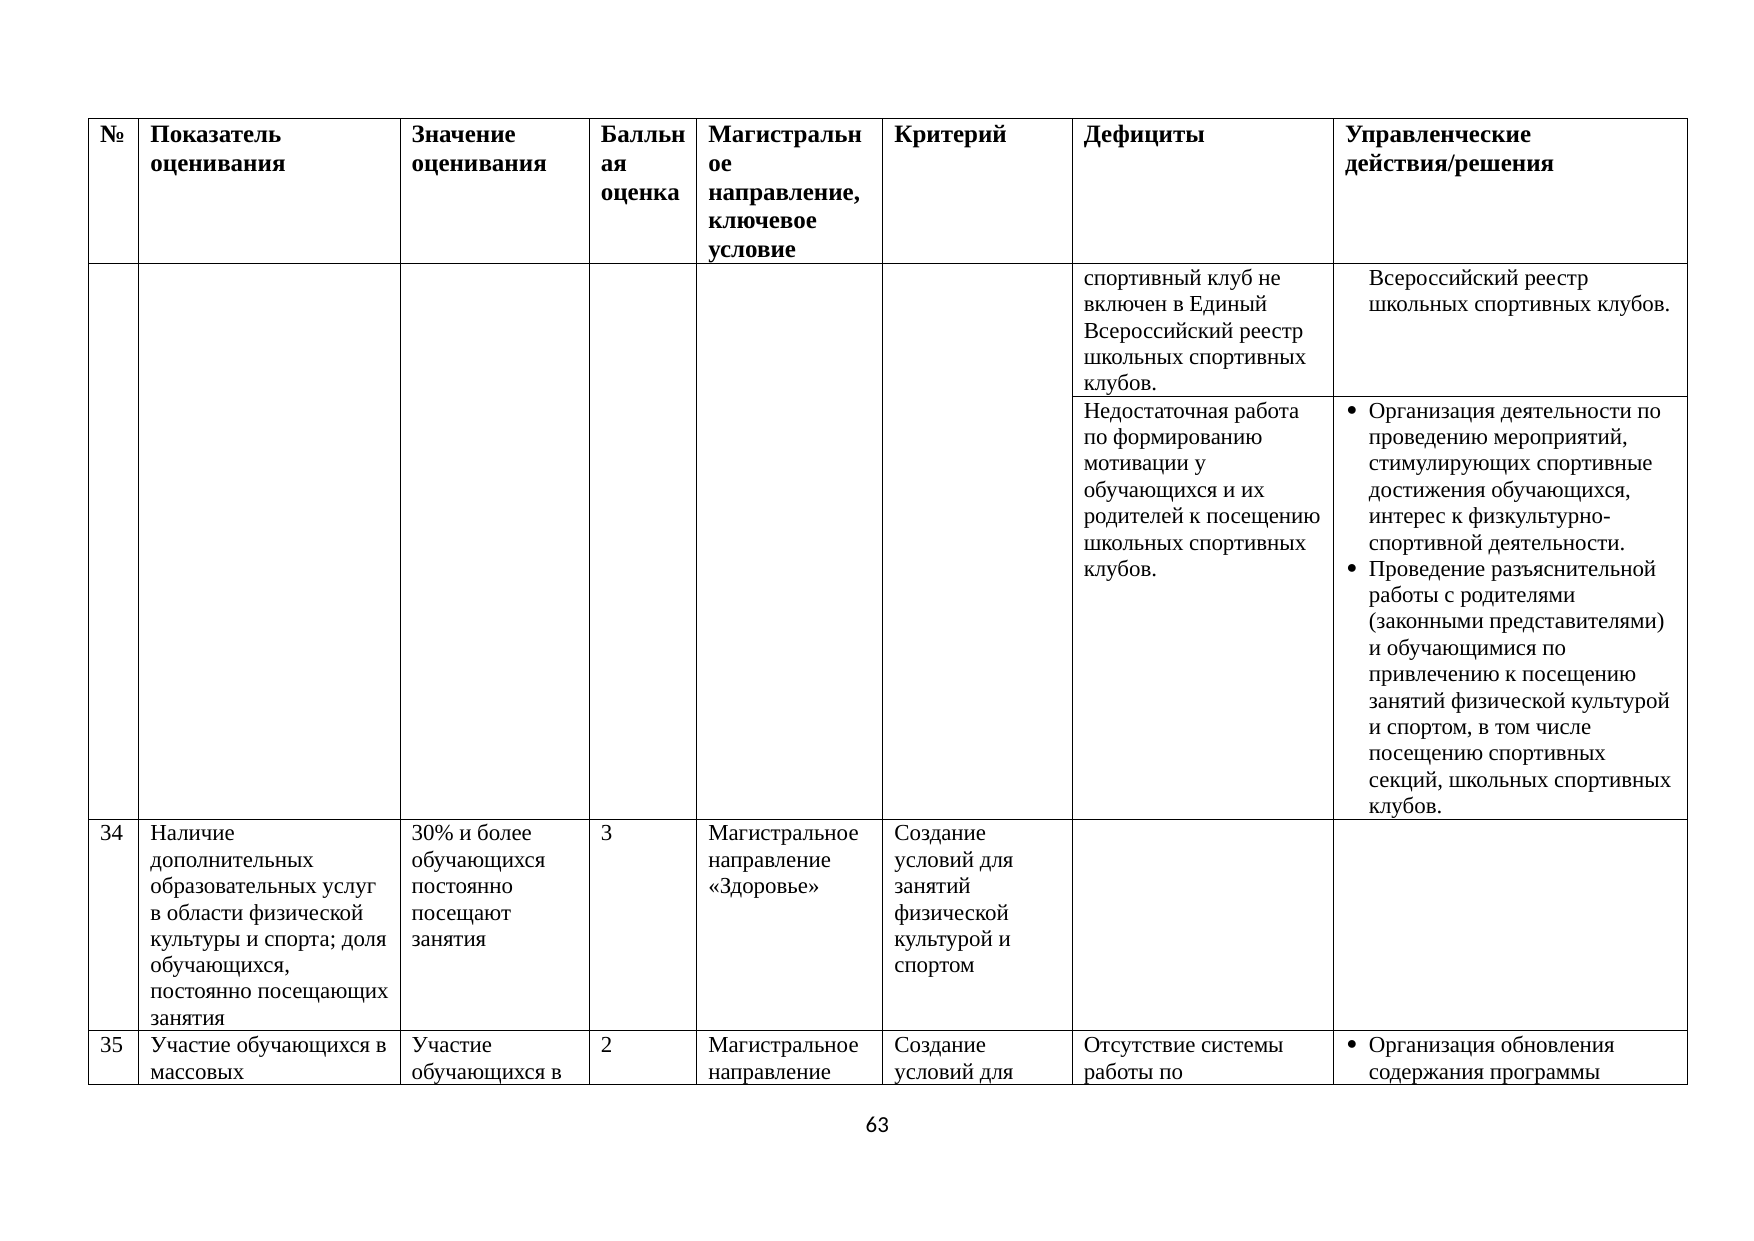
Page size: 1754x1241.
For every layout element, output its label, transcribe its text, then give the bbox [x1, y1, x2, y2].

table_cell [1334, 264, 1687, 396]
table_cell 3 [590, 820, 696, 1030]
table_header Значение оценивания [401, 119, 589, 263]
table_cell Организация деятельности по проведению мероприятий, стимулирующих спортивные достижения обучающихся, интерес к физкультурно-спортивной деятельности. Проведение разъяснительной работы с родителями (законными представителями) и обучающимися по привлечению к посещению занятий физической культурой и спортом, в том числе посещению спортивных секций, школьных спортивных клубов. [1334, 397, 1687, 818]
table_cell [883, 1031, 1072, 1084]
table_header Дефициты [1073, 119, 1333, 263]
table_cell Наличие дополнительных образовательных услуг в области физической культуры и спорта; доля обучающихся, постоянно посещающих занятия [139, 820, 400, 1030]
table_cell [1073, 820, 1333, 1030]
table_header Критерий [883, 119, 1072, 263]
table_cell [1334, 820, 1687, 1030]
table_cell 34 [89, 820, 138, 1030]
table_cell Магистральное направление «Здоровье» [697, 1031, 882, 1084]
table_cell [139, 1031, 400, 1084]
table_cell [1334, 1031, 1687, 1084]
table_header Показатель оценивания [139, 119, 400, 263]
table_cell Недостаточная работа по формированию мотивации у обучающихся и их родителей к посещению школьных спортивных клубов. [1073, 397, 1333, 818]
table_cell Создание условий для занятий физической культурой и спортом [883, 820, 1072, 1030]
table_header № [89, 119, 138, 263]
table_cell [1073, 264, 1333, 396]
table_header Балльная оценка [590, 119, 696, 263]
table_header Управленческие действия/решения [1334, 119, 1687, 263]
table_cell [1073, 1031, 1333, 1084]
table_cell 2 [590, 1031, 696, 1084]
table_cell Магистральное направление «Здоровье» [697, 820, 882, 1030]
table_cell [401, 1031, 589, 1084]
table_cell 35 [89, 1031, 138, 1084]
table_cell 30% и более обучающихся постоянно посещают занятия [401, 820, 589, 1030]
table_header Магистральное направление, ключевое условие [697, 119, 882, 263]
